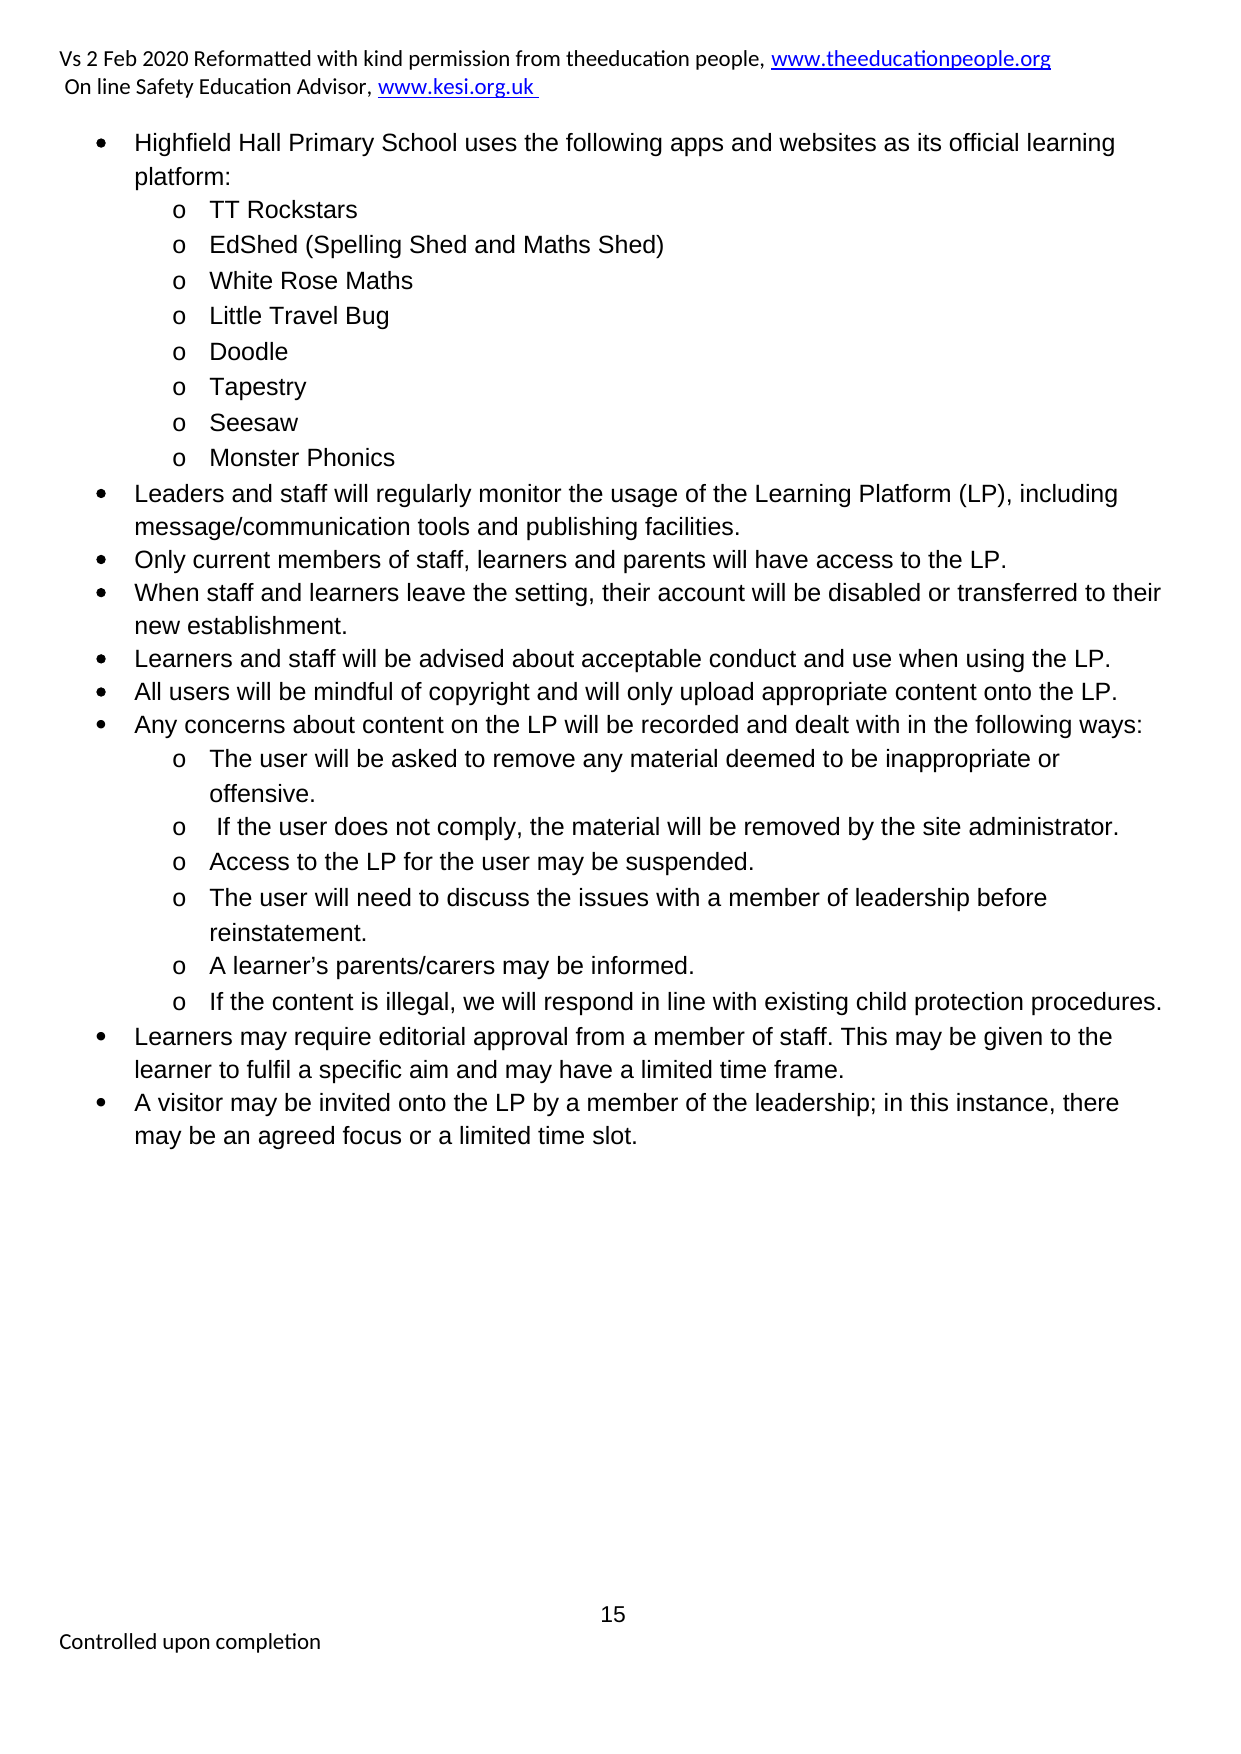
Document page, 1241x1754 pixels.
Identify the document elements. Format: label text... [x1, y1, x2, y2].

list A learner’s parents/carers may be informed. [172, 951, 1167, 982]
list Tapestry [172, 372, 1167, 403]
list White Rose Maths [172, 266, 1167, 297]
list The user will be asked to remove any material deemed to be inappropriate or offensive. [172, 743, 1167, 807]
list Seesaw [172, 408, 1167, 439]
list Monster Phonics [172, 443, 1167, 474]
list TT Rockstars [172, 194, 1167, 226]
list Little Travel Bug [172, 301, 1167, 332]
list Leaders and staff will regularly monitor the usage of the Learning Platform (LP), including message/communication tools and publishing facilities. [97, 479, 1167, 541]
list Learners and staff will be advised about acceptable conduct and use when using the LP. [97, 644, 1167, 673]
list Access to the LP for the user may be suspended. [172, 847, 1167, 878]
list Highfield Hall Primary School uses the following apps and websites as its official learning platform: [97, 128, 1167, 190]
list EdShed (Spelling Shed and Maths Shed) [172, 230, 1167, 261]
list All users will be mindful of copyright and will only upload appropriate content onto the LP. [97, 677, 1167, 706]
list Only current members of staff, learners and parents will have access to the LP. [97, 545, 1167, 574]
list Doodle [172, 337, 1167, 368]
list When staff and learners leave the setting, their account will be disabled or transferred to their new establishment. [97, 578, 1167, 640]
list A visitor may be invited onto the LP by a member of the leadership; in this instance, there may be an agreed focus or a limited time slot. [97, 1088, 1167, 1150]
list If the content is illegal, we will respond in line with existing child protection procedures. [172, 987, 1167, 1017]
list The user will need to discuss the issues with a member of leadership before reinstatement. [172, 883, 1167, 947]
list Learners may require editorial approval from a member of staff. This may be given to the learner to fulfil a specific aim and may have a limited time frame. [97, 1022, 1167, 1084]
list Any concerns about content on the LP will be recorded and dealt with in the following ways: [97, 710, 1167, 739]
list If the user does not comply, the material will be removed by the site administrator. [172, 812, 1167, 843]
